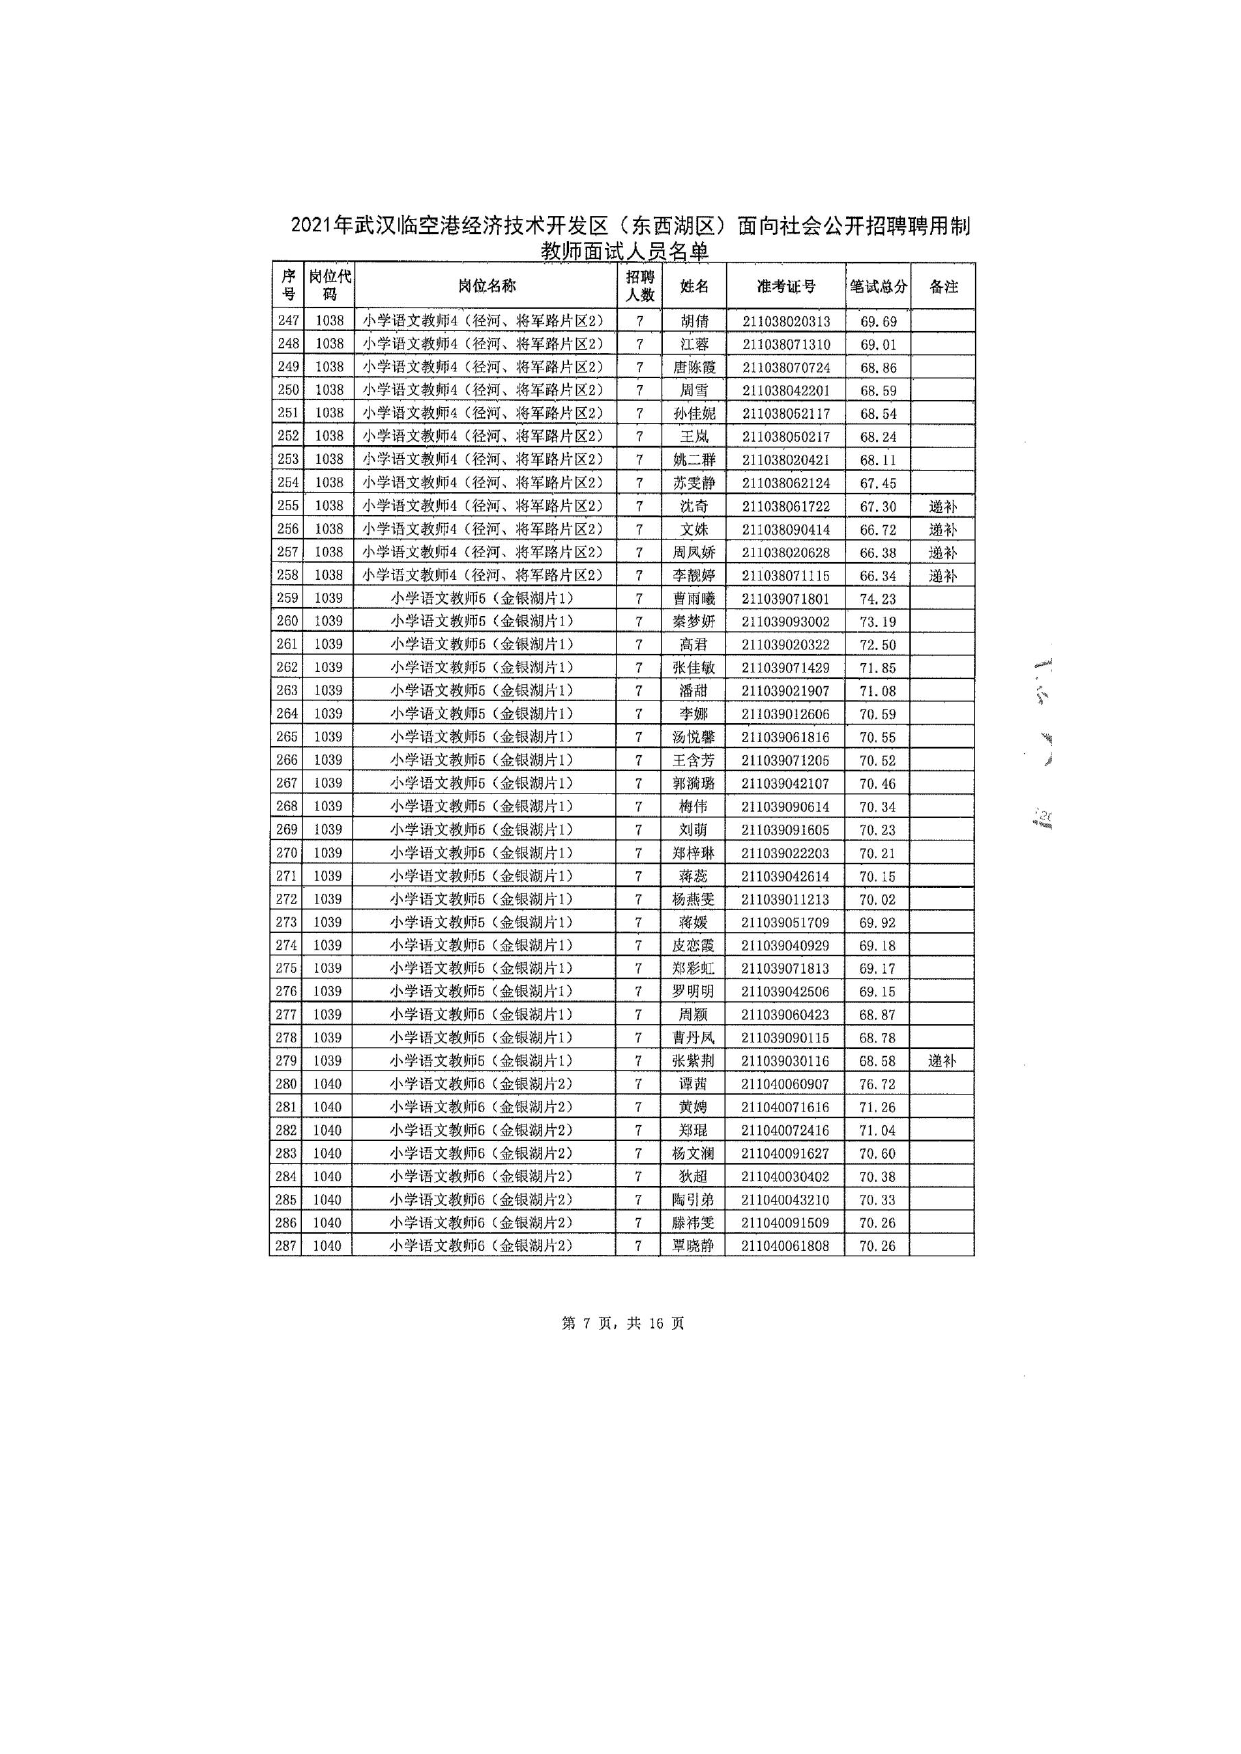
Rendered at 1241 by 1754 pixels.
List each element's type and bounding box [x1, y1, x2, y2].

picture [187, 162, 1052, 1385]
